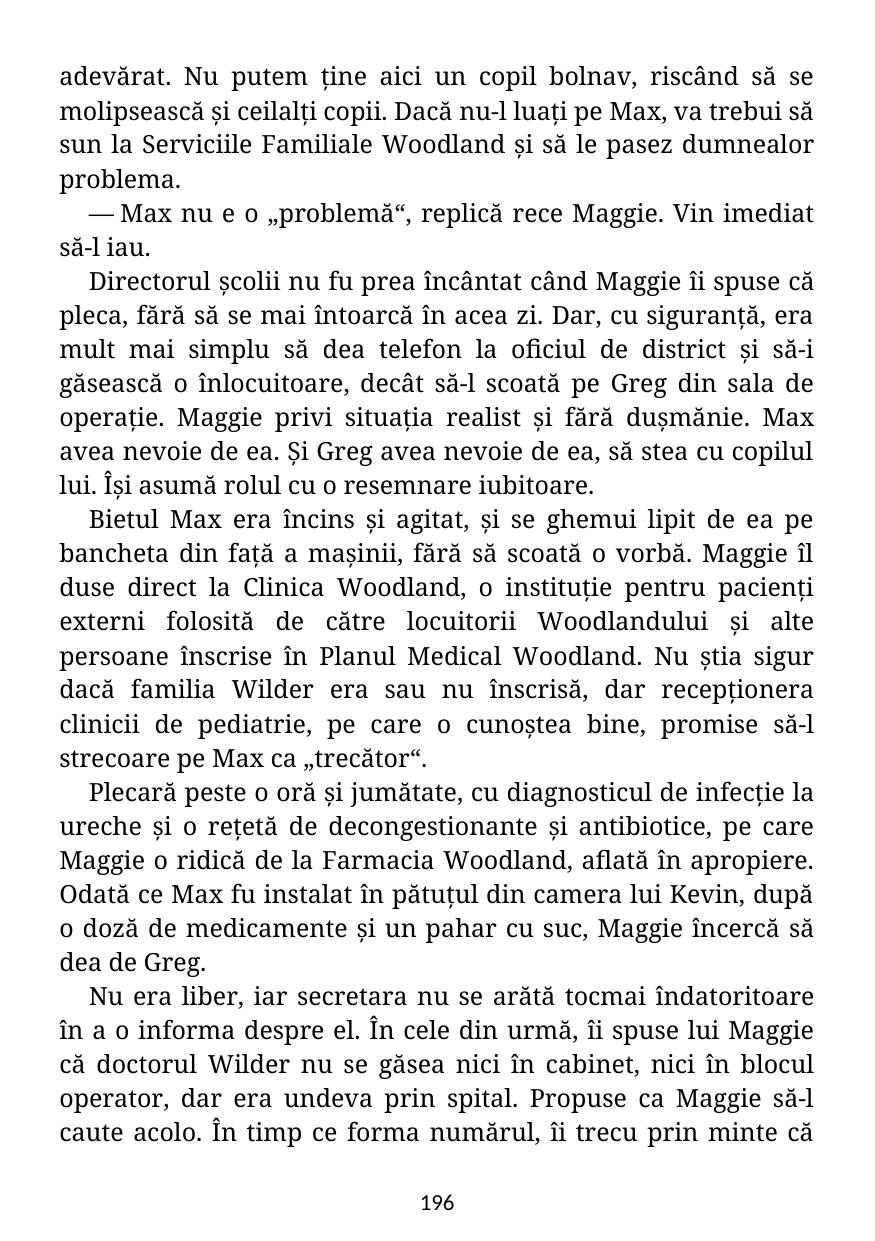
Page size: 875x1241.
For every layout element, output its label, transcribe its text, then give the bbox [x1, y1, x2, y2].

text Bietul Max era încins şi agitat, şi se ghemui lipit de ea pe bancheta din faţă a maşinii, fără să scoată o vorbă. Maggie îl duse direct la Clinica Woodland, o instituţie pentru pacienţi externi folosită de către locuitorii Woodlandului şi alte persoane înscrise în Planul Medical Woodland. Nu ştia sigur dacă familia Wilder era sau nu înscrisă, dar recepţionera clinicii de pediatrie, pe care o cunoştea bine, promise să-l strecoare pe Max ca „trecător“. [59, 502, 815, 774]
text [59, 979, 815, 1149]
text Plecară peste o oră şi jumătate, cu diagnosticul de infecţie la ureche şi o reţetă de decongestionante şi antibiotice, pe care Maggie o ridică de la Farmacia Woodland, aflată în apropiere. Odată ce Max fu instalat în pătuţul din camera lui Kevin, după o doză de medicamente şi un pahar cu suc, Maggie încercă să dea de Greg. [59, 774, 815, 979]
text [59, 59, 815, 195]
text — Max nu e o „problemă“, replică rece Maggie. Vin imediat să-l iau. [59, 195, 815, 263]
text Directorul şcolii nu fu prea încântat când Maggie îi spuse că pleca, fără să se mai întoarcă în acea zi. Dar, cu siguranţă, era mult mai simplu să dea telefon la oficiul de district şi să-i găsească o înlocuitoare, decât să-l scoată pe Greg din sala de operaţie. Maggie privi situaţia realist şi fără duşmănie. Max avea nevoie de ea. Şi Greg avea nevoie de ea, să stea cu copilul lui. Îşi asumă rolul cu o resemnare iubitoare. [59, 263, 815, 502]
